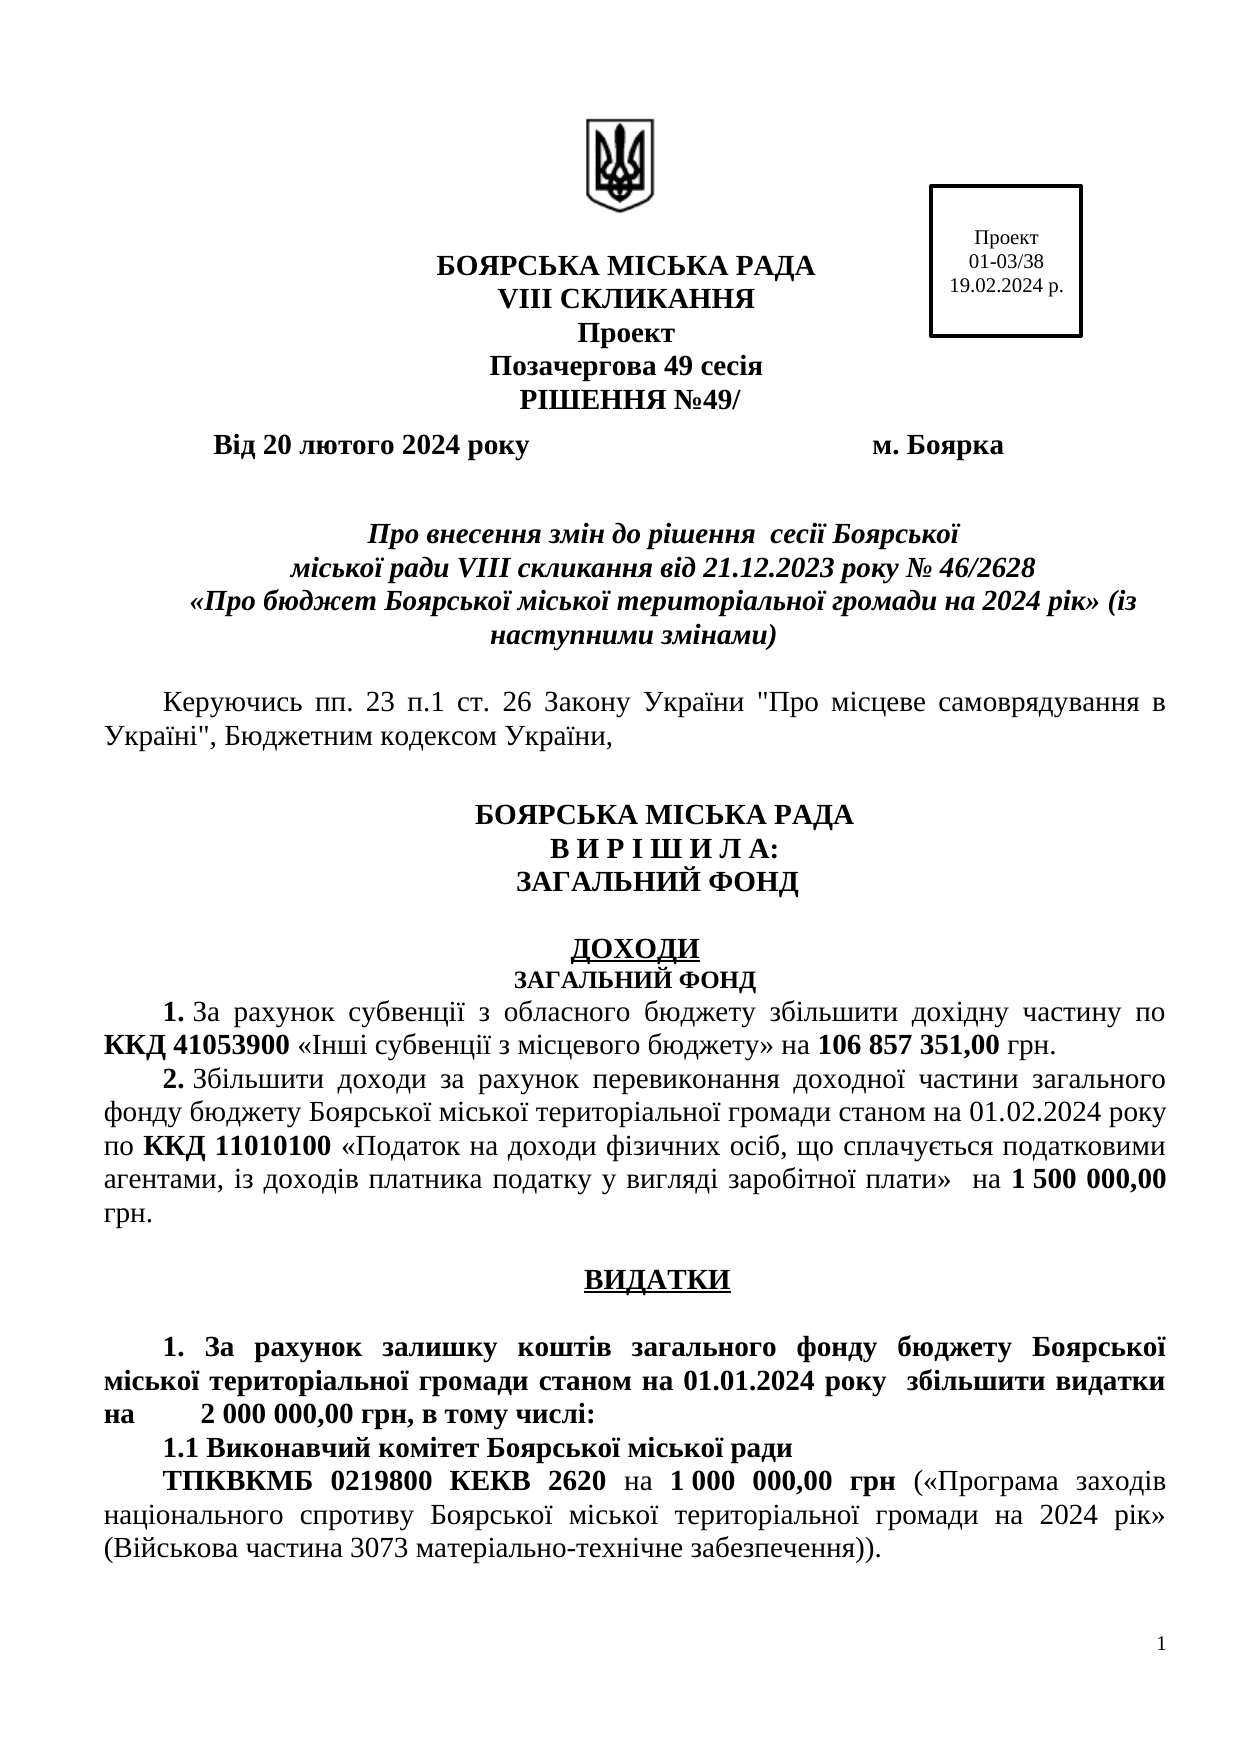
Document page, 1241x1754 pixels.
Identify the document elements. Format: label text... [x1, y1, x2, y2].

text ВИДАТКИ [103, 1262, 1167, 1296]
table_cell [120, 248, 1062, 483]
text Про внесення змін до рішення сесії Боярської [103, 516, 1167, 550]
text ЗАГАЛЬНИЙ ФОНД [103, 864, 1167, 898]
text Керуючись пп. 23 п.1 ст. 26 Закону України "Про місцеве самоврядування в Україні", Бюджетним кодексом України, [103, 684, 1167, 751]
text ДОХОДИ [89, 931, 1167, 965]
subtitle БОЯРСЬКА МІСЬКА РАДА [103, 797, 1167, 831]
text 1.1 Виконавчий комітет Боярської міської ради [103, 1430, 1167, 1463]
text міської ради VIIІ скликання від 21.12.2023 року № 46/2628 [103, 550, 1167, 583]
text ТПКВКМБ 0219800 КЕКВ 2620 на 1 000 000,00 грн («Програма заходів національного спротиву Боярської міської територіальної громади на 2024 рік» (Військова частина 3073 матеріально-технічне забезпечення)). [103, 1463, 1167, 1564]
text В И Р І Ш И Л А: [103, 831, 1167, 864]
picture [585, 118, 656, 214]
text «Про бюджет Боярської міської територіальної громади на 2024 рік» (із наступними змінами) [103, 583, 1167, 651]
text 1. За рахунок залишку коштів загального фонду бюджету Боярської міської територіальної громади станом на 01.01.2024 року збільшити видатки на 2 000 000,00 грн, в тому числі: [103, 1329, 1167, 1430]
table_header [120, 118, 1062, 248]
list Збільшити доходи за рахунок перевиконання доходної частини загального фонду бюджету Боярської міської територіальної громади станом на 01.02.2024 року по ККД 11010100 «Податок на доходи фізичних осіб, що сплачується податковими агентами, із доходів платника податку у вигляді заробітної плати» на 1 500 000,00 грн. [103, 1061, 1167, 1228]
list За рахунок субвенції з обласного бюджету збільшити дохідну частину по ККД 41053900 «Інші субвенції з місцевого бюджету» на 106 857 351,00 грн. [103, 994, 1167, 1061]
text ЗАГАЛЬНИЙ ФОНД [89, 965, 1167, 994]
